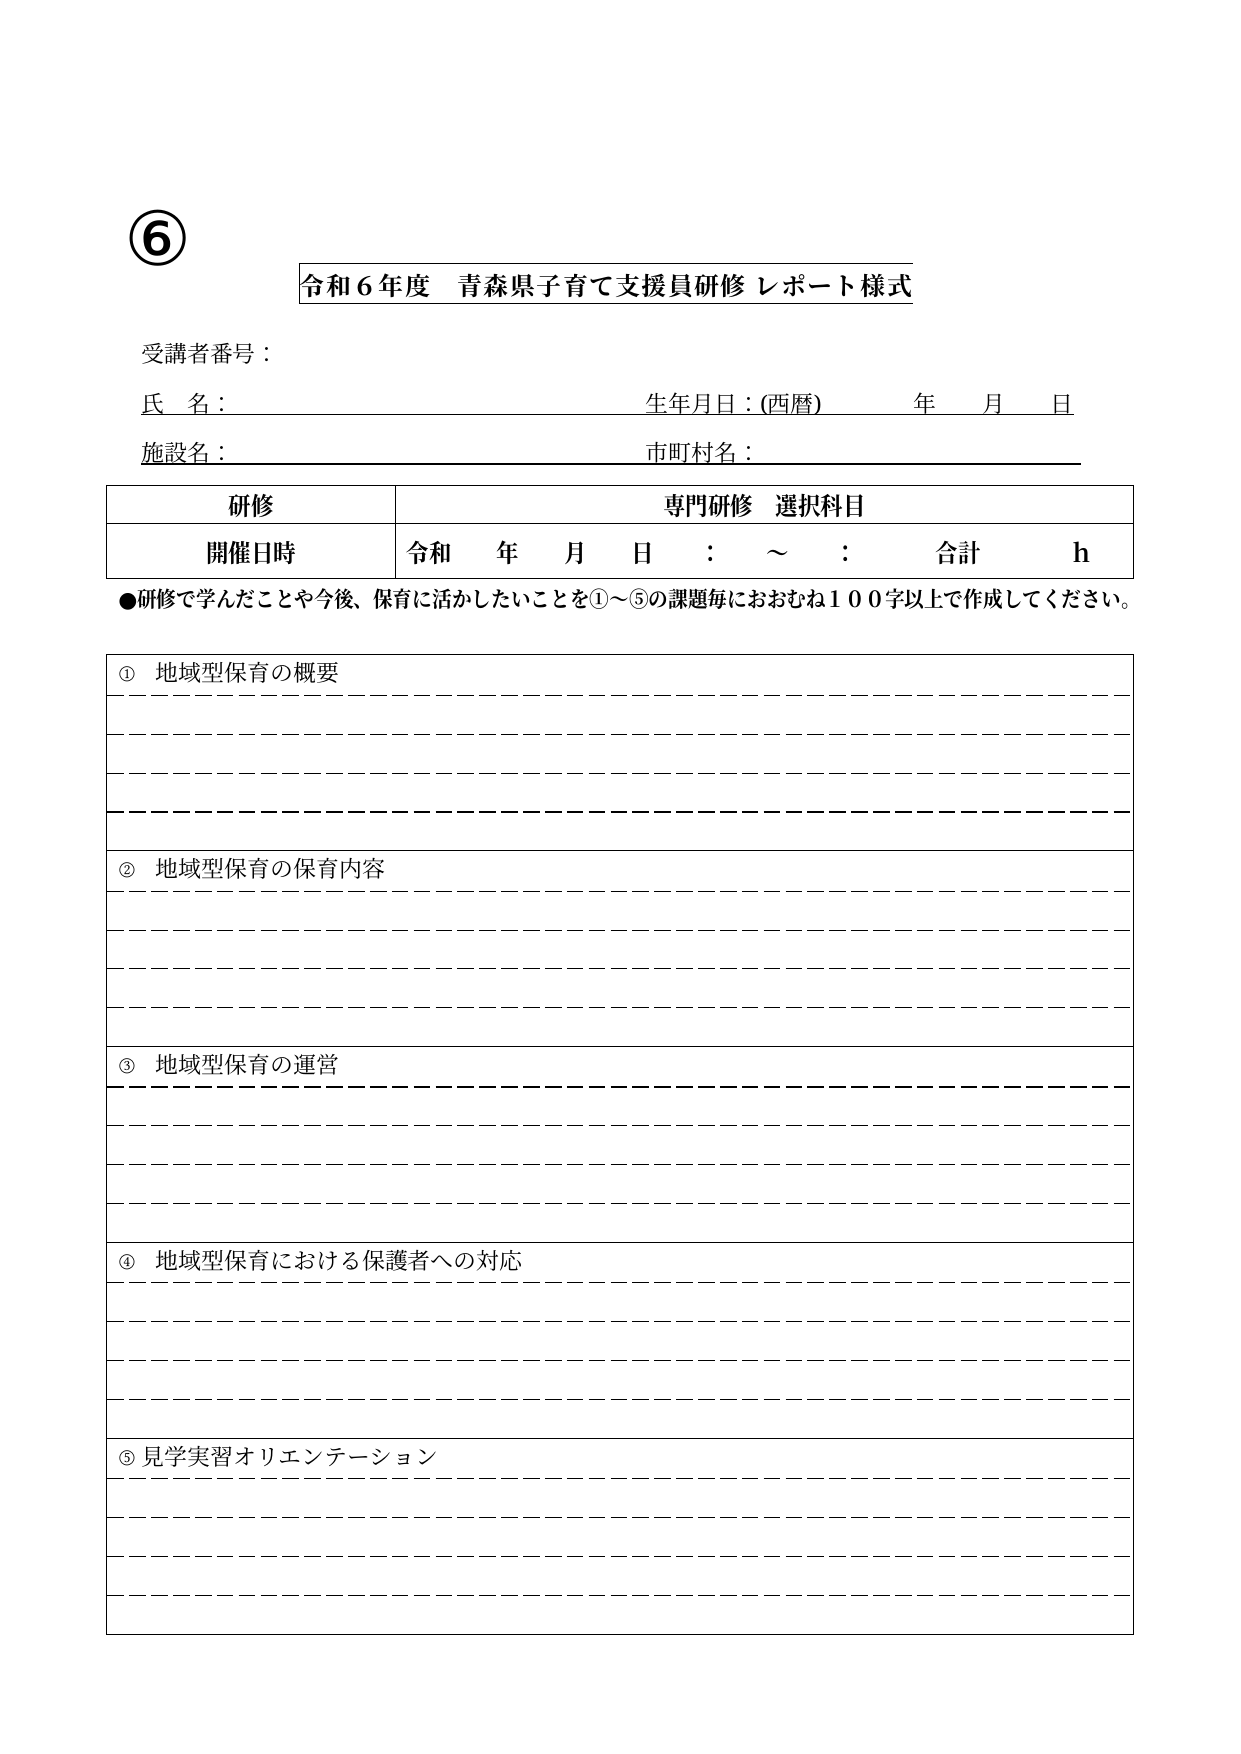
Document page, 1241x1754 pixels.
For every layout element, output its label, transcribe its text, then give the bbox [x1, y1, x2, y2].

table_cell [107, 1517, 1133, 1556]
table_cell [107, 1007, 1133, 1046]
table_cell [107, 1203, 1133, 1242]
text 氏 名： 生年月日：(西暦) 年 月 日 [118, 386, 1122, 419]
table_cell [107, 1164, 1133, 1203]
table_cell 地域型保育の運営 [107, 1047, 1133, 1086]
table_cell [107, 1399, 1133, 1438]
table_cell [107, 1321, 1133, 1360]
table_cell [107, 1282, 1133, 1321]
table_cell [107, 930, 1133, 968]
text 受講者番号： [118, 336, 1122, 369]
table_header 地域型保育の概要 [107, 655, 1133, 695]
table_cell ⑤ 見学実習オリエンテーション [107, 1439, 1133, 1478]
text 施設名： 市町村名： [118, 435, 1122, 468]
table_cell [107, 811, 1133, 850]
table_cell 地域型保育における保護者への対応 [107, 1243, 1133, 1282]
table_cell [107, 1125, 1133, 1164]
text ●研修で学んだことや今後、保育に活かしたいことを①～⑤の課題毎におおむね１００字以上で作成してください。 [118, 579, 1122, 617]
table_cell [107, 968, 1133, 1007]
table_cell 地域型保育の保育内容 [107, 851, 1133, 891]
table_header 専門研修 選択科目 [396, 486, 1133, 523]
table_cell [107, 1086, 1133, 1125]
table_cell [107, 695, 1133, 734]
table_cell [107, 1595, 1133, 1633]
table_cell [107, 734, 1133, 772]
table_cell [107, 1556, 1133, 1595]
table_cell [107, 1360, 1133, 1399]
table_header 研修 [107, 486, 395, 523]
table_cell [107, 773, 1133, 811]
table_cell [107, 1478, 1133, 1517]
table_cell 開催日時 [107, 524, 395, 578]
table_cell [107, 891, 1133, 929]
text 令和６年度 青森県子育て支援員研修 レポート様式 [51, 246, 1159, 321]
table_cell 令和 年 月 日 ： ～ ： 合計 ｈ [396, 524, 1133, 578]
